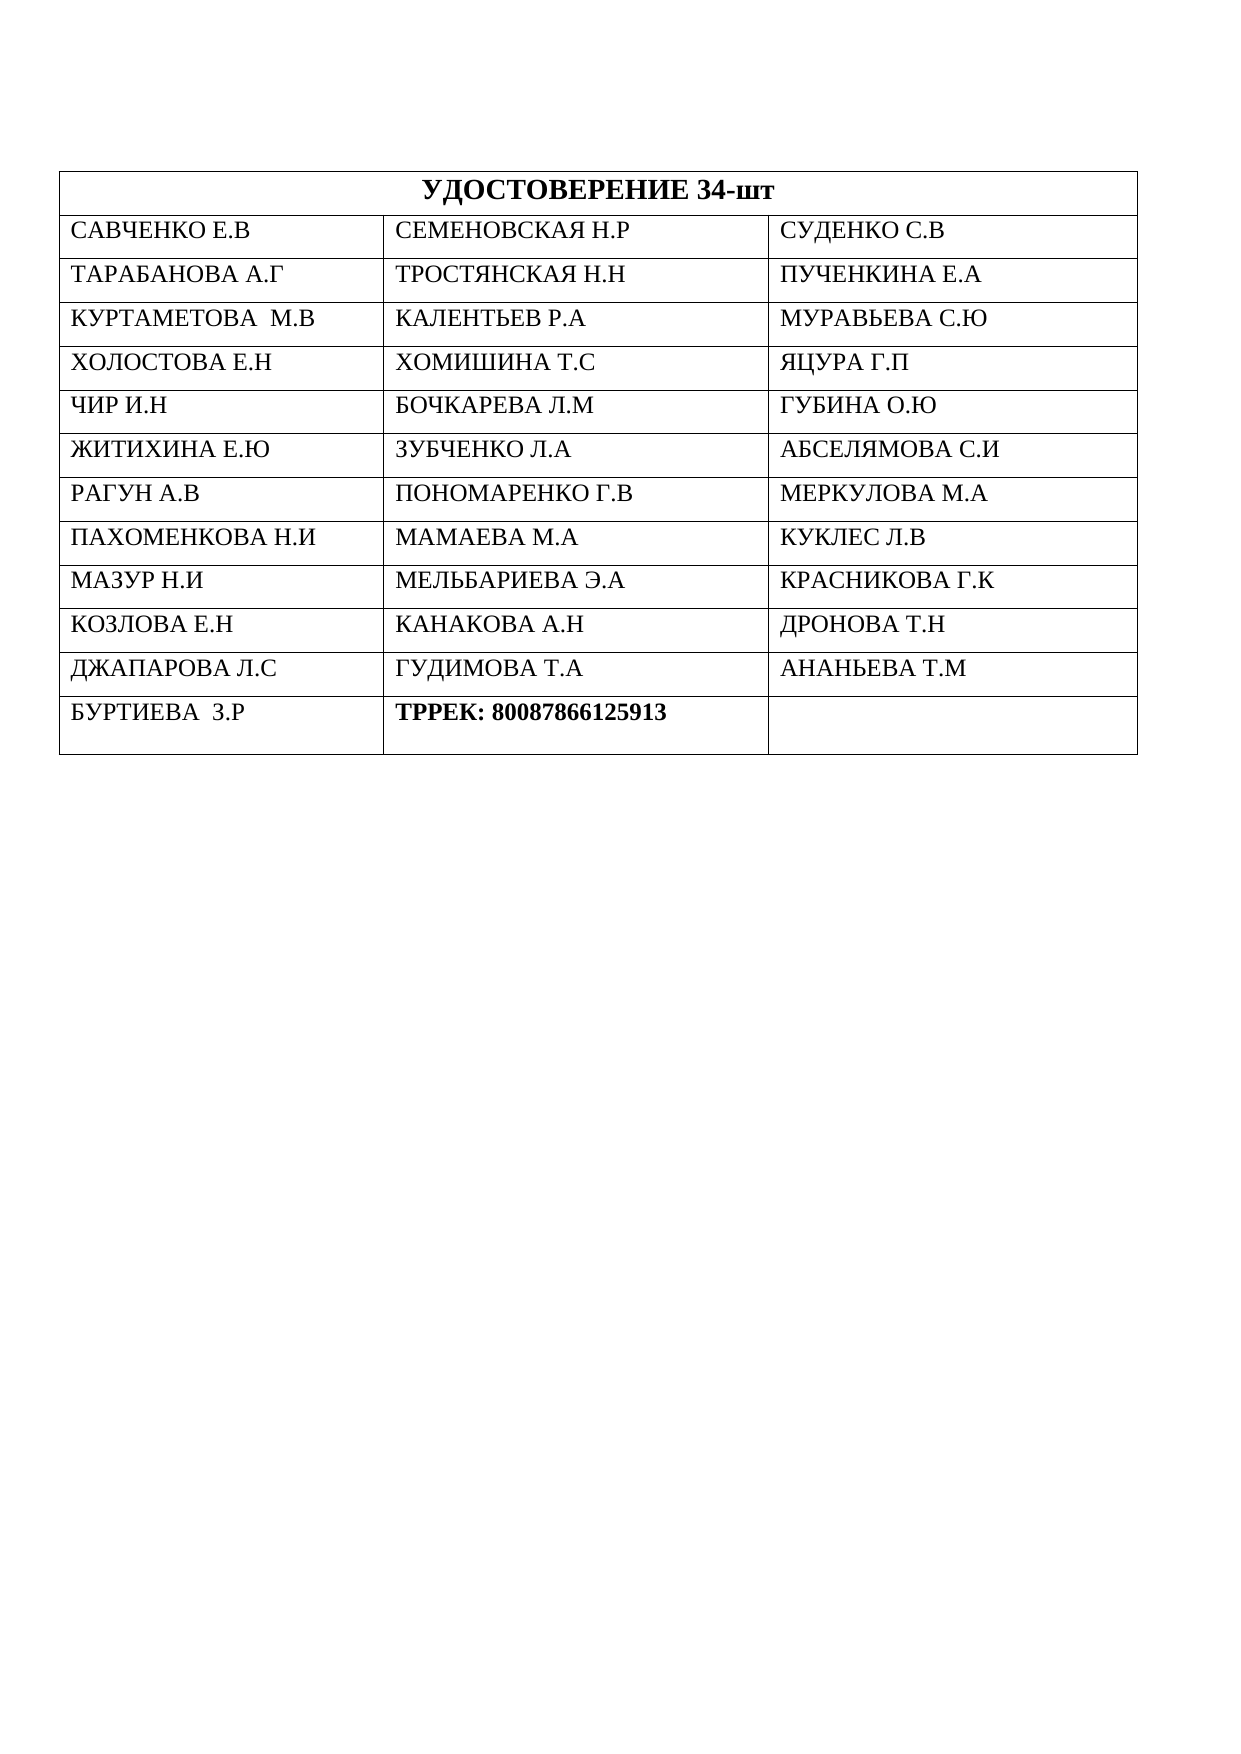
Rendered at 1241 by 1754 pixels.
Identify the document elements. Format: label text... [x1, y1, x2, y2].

table_cell ПУЧЕНКИНА Е.А [769, 259, 1137, 302]
table_cell ДЖАПАРОВА Л.С [60, 653, 383, 696]
table_cell ГУДИМОВА Т.А [384, 653, 768, 696]
table_cell МАЗУР Н.И [60, 566, 383, 608]
table_cell МЕЛЬБАРИЕВА Э.А [384, 566, 768, 608]
table_cell [769, 697, 1137, 754]
table_cell ЯЦУРА Г.П [769, 347, 1137, 389]
table_header УДОСТОВЕРЕНИЕ 34-шт [60, 172, 1137, 214]
table_cell ЖИТИХИНА Е.Ю [60, 434, 383, 477]
table_cell ЧИР И.Н [60, 391, 383, 433]
table_cell РАГУН А.В [60, 478, 383, 521]
table_cell САВЧЕНКО Е.В [60, 216, 383, 258]
table_cell ТРРЕК: 80087866125913 [384, 697, 768, 754]
table_cell КАНАКОВА А.Н [384, 609, 768, 652]
table_cell КУКЛЕС Л.В [769, 522, 1137, 564]
table_cell ПАХОМЕНКОВА Н.И [60, 522, 383, 564]
table_cell АБСЕЛЯМОВА С.И [769, 434, 1137, 477]
table_cell ХОМИШИНА Т.С [384, 347, 768, 389]
table_cell МАМАЕВА М.А [384, 522, 768, 564]
table_cell ГУБИНА О.Ю [769, 391, 1137, 433]
table_cell ДРОНОВА Т.Н [769, 609, 1137, 652]
table_cell ЗУБЧЕНКО Л.А [384, 434, 768, 477]
table_cell БОЧКАРЕВА Л.М [384, 391, 768, 433]
table_cell МУРАВЬЕВА С.Ю [769, 303, 1137, 346]
table_cell СЕМЕНОВСКАЯ Н.Р [384, 216, 768, 258]
table_cell КАЛЕНТЬЕВ Р.А [384, 303, 768, 346]
table_cell КУРТАМЕТОВА М.В [60, 303, 383, 346]
table_cell КРАСНИКОВА Г.К [769, 566, 1137, 608]
table_cell ТАРАБАНОВА А.Г [60, 259, 383, 302]
table_cell СУДЕНКО С.В [769, 216, 1137, 258]
table_cell БУРТИЕВА З.Р [60, 697, 383, 754]
table_cell ПОНОМАРЕНКО Г.В [384, 478, 768, 521]
table_cell ХОЛОСТОВА Е.Н [60, 347, 383, 389]
table_cell КОЗЛОВА Е.Н [60, 609, 383, 652]
table_cell АНАНЬЕВА Т.М [769, 653, 1137, 696]
table_cell ТРОСТЯНСКАЯ Н.Н [384, 259, 768, 302]
table_cell МЕРКУЛОВА М.А [769, 478, 1137, 521]
